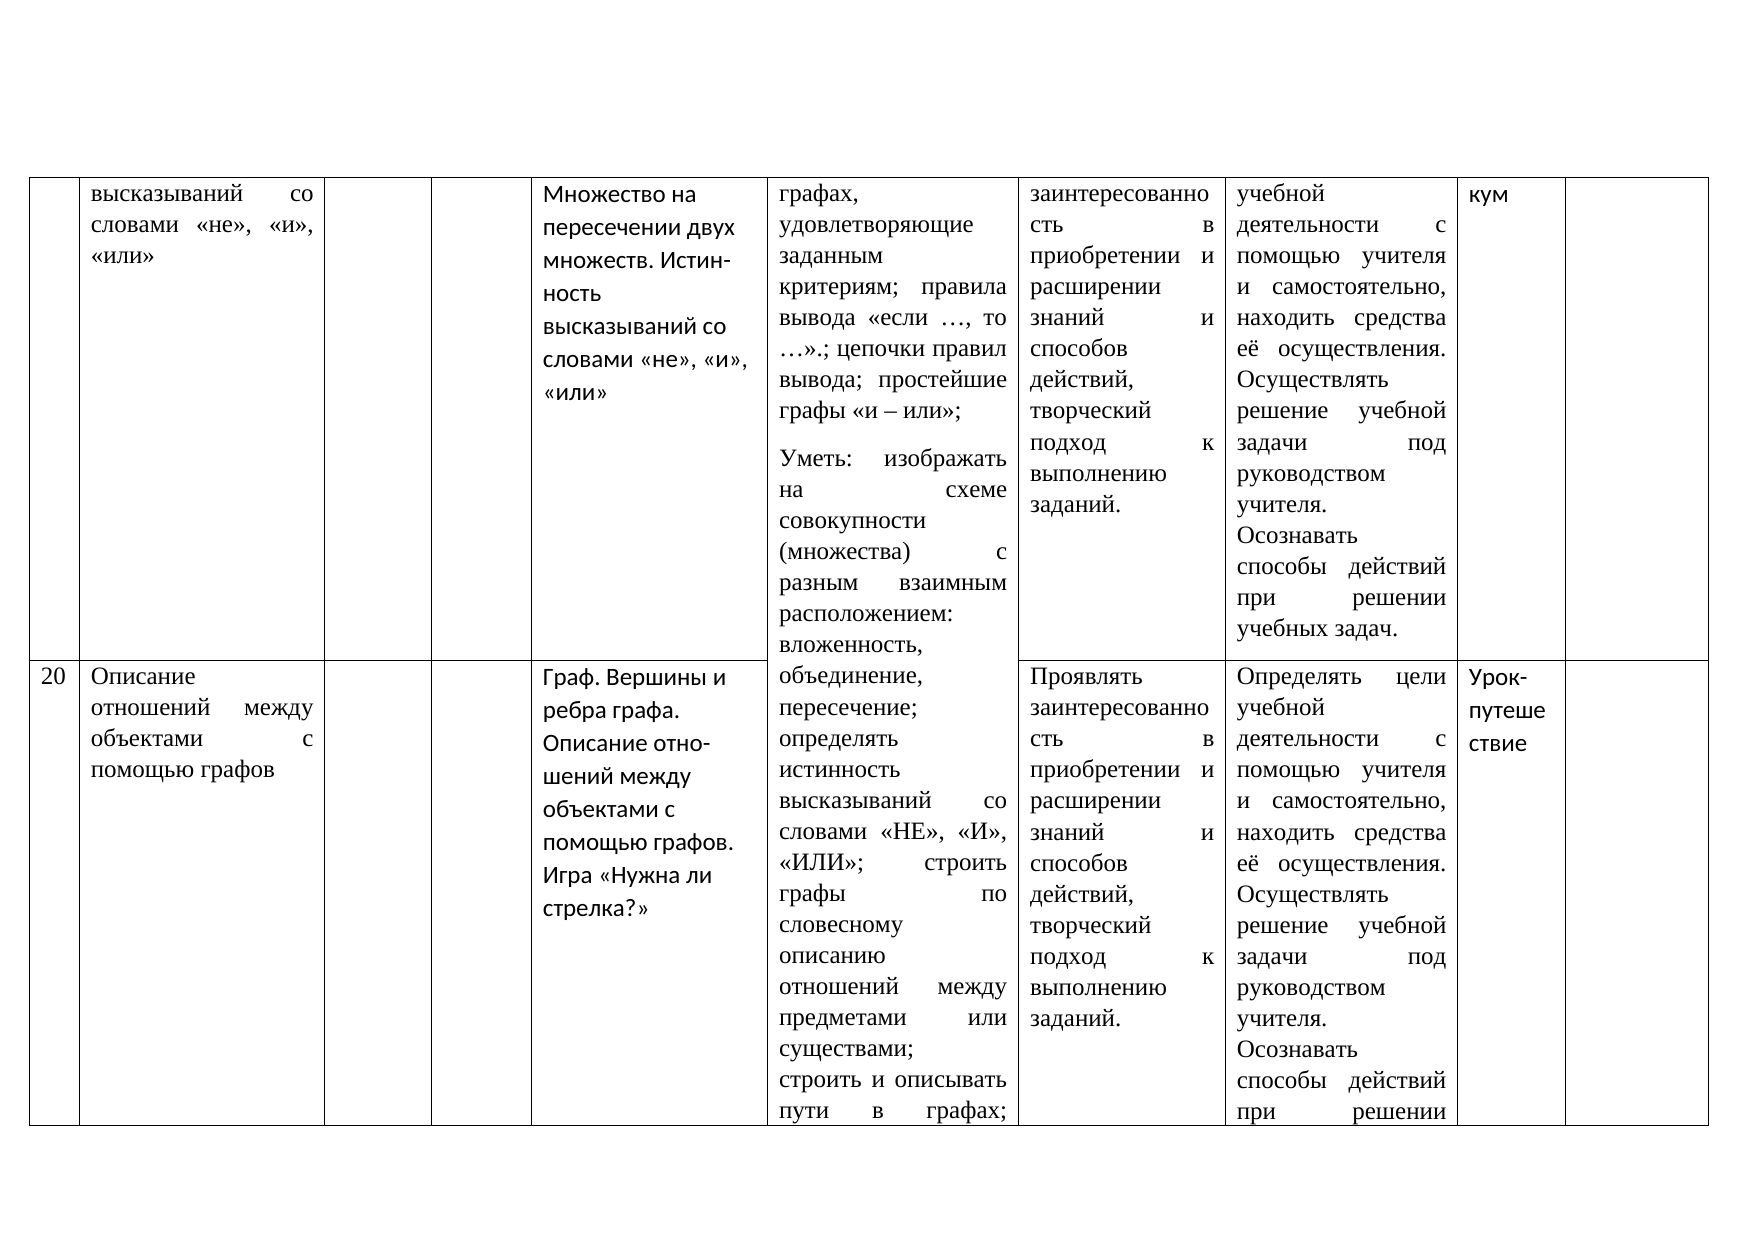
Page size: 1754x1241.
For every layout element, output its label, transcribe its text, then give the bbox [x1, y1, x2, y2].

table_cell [1226, 178, 1457, 660]
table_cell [80, 178, 324, 660]
table_cell [432, 661, 531, 1125]
table_cell 20 [30, 661, 79, 1125]
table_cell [532, 661, 767, 1125]
table_cell [1566, 661, 1708, 1125]
table_cell [1566, 178, 1708, 660]
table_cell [1226, 661, 1457, 1125]
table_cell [80, 661, 324, 1125]
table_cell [1019, 178, 1225, 660]
table_cell Практикум [1458, 178, 1565, 660]
table_cell 19 [30, 178, 79, 660]
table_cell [532, 178, 767, 660]
table_cell Урок-путешествие [1458, 661, 1565, 1125]
table_cell [432, 178, 531, 660]
table_cell [325, 178, 431, 660]
table_cell [325, 661, 431, 1125]
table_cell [1019, 661, 1225, 1125]
